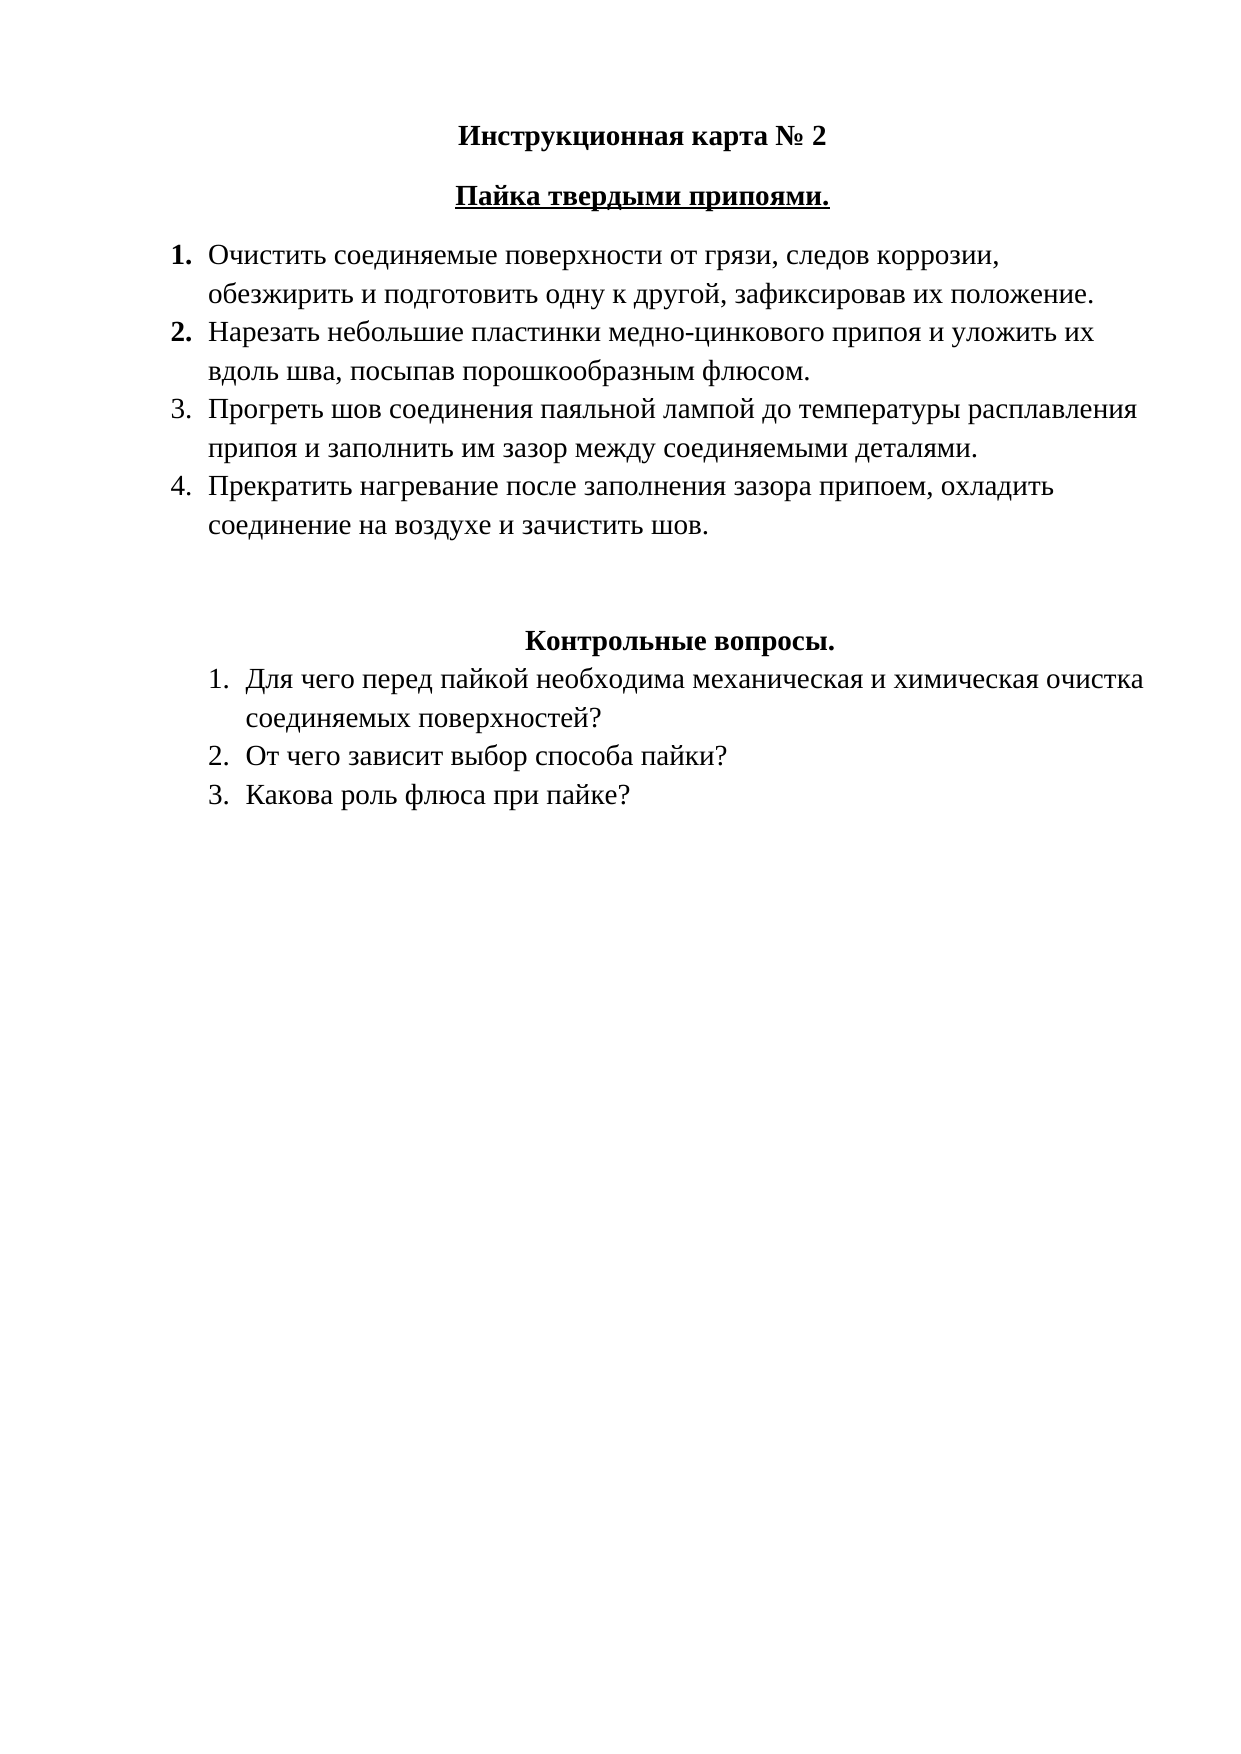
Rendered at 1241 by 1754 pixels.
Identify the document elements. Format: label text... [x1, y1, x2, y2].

list Прекратить нагревание после заполнения зазора припоем, охладить соединение на воздухе и зачистить шов. [170, 468, 1152, 541]
list Прогреть шов соединения паяльной лампой до температуры расплавления припоя и заполнить им зазор между соединяемыми деталями. [170, 391, 1152, 463]
list Очистить соединяемые поверхности от грязи, следов коррозии, обезжирить и подготовить одну к другой, зафиксировав их положение. [170, 237, 1152, 309]
text Пайка твердыми припоями. [133, 178, 1152, 211]
list От чего зависит выбор способа пайки? [208, 738, 1152, 772]
list Контрольные вопросы. [208, 623, 1152, 656]
list Какова роль флюса при пайке? [208, 777, 1152, 810]
list Для чего перед пайкой необходима механическая и химическая очистка соединяемых поверхностей? [208, 661, 1152, 733]
text Инструкционная карта № 2 [133, 118, 1152, 152]
list Нарезать небольшие пластинки медно-цинкового припоя и уложить их вдоль шва, посыпав порошкообразным флюсом. [170, 314, 1152, 386]
